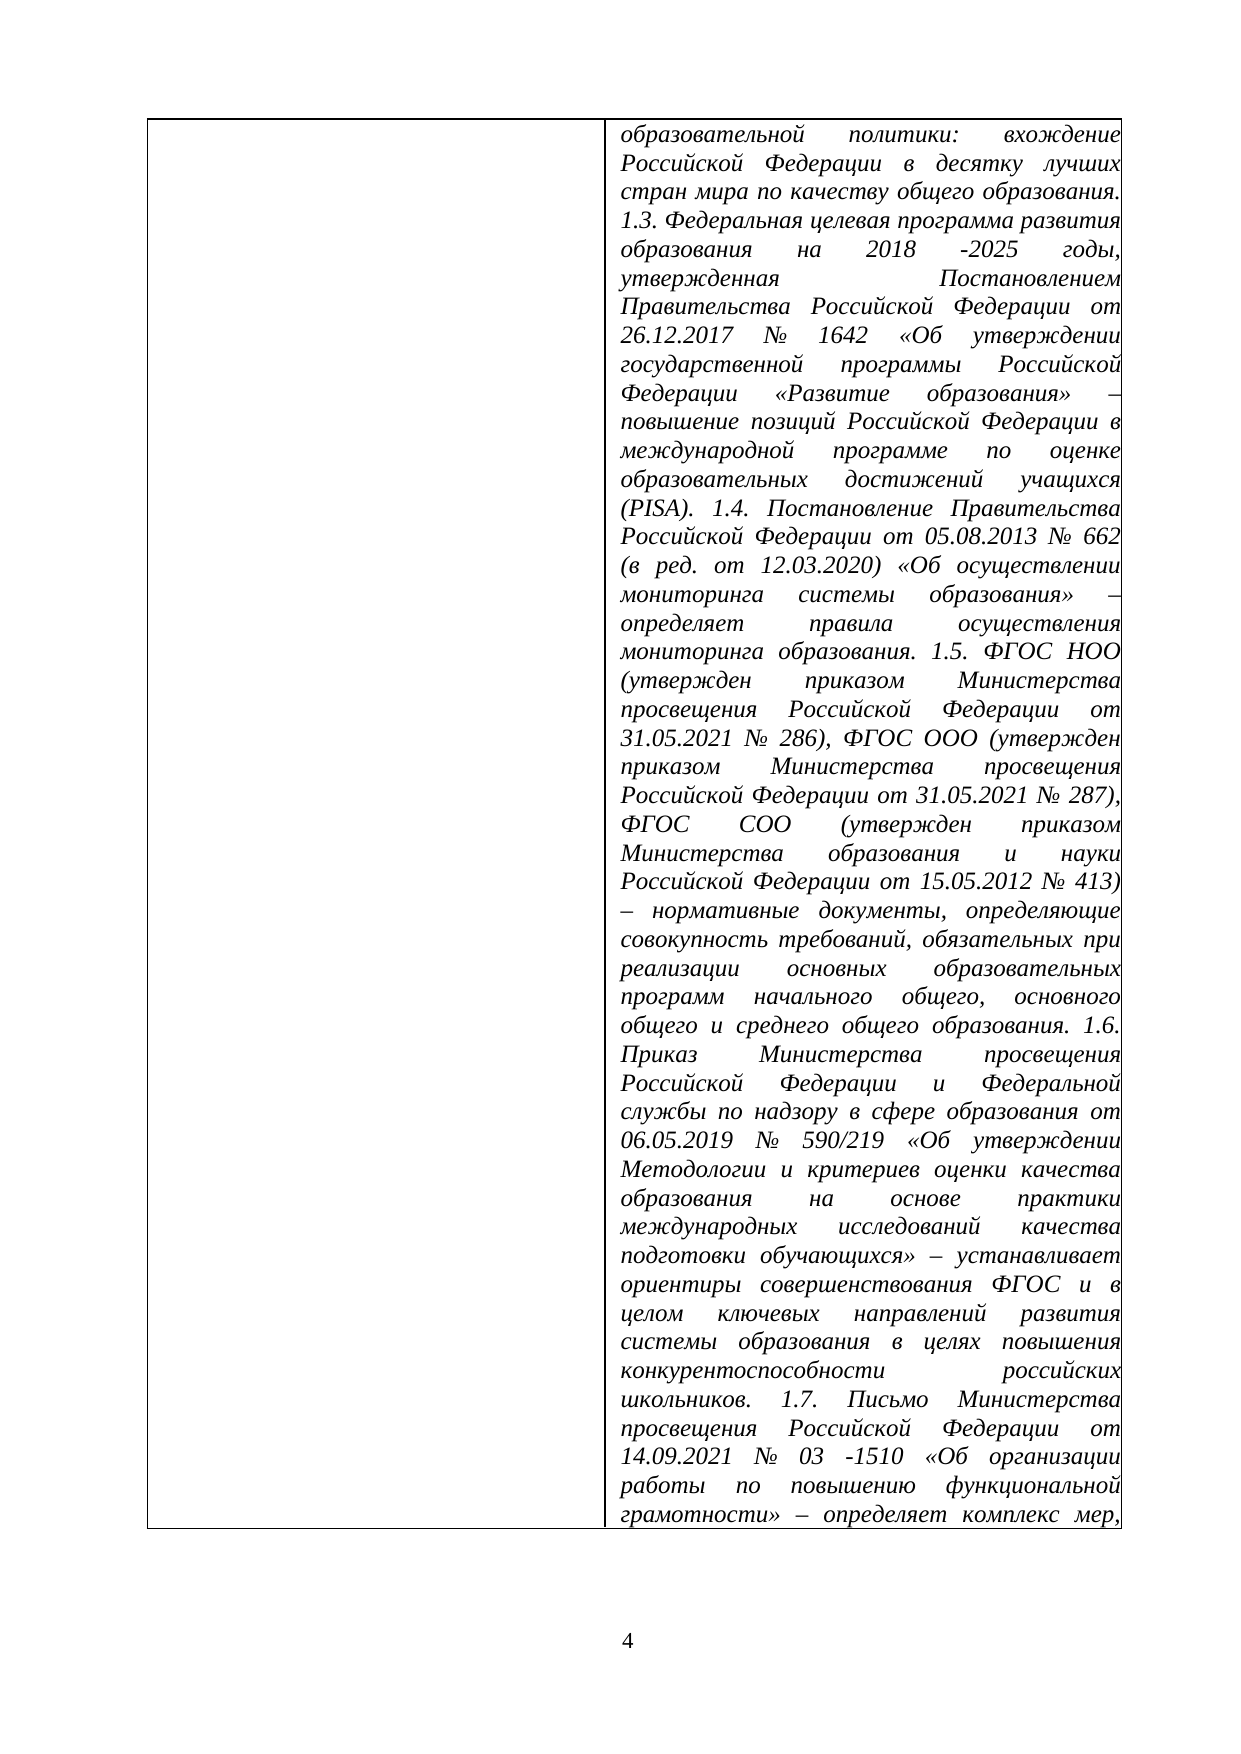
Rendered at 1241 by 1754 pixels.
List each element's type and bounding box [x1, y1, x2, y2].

table_cell [148, 120, 604, 1528]
table_cell [605, 120, 1121, 1528]
